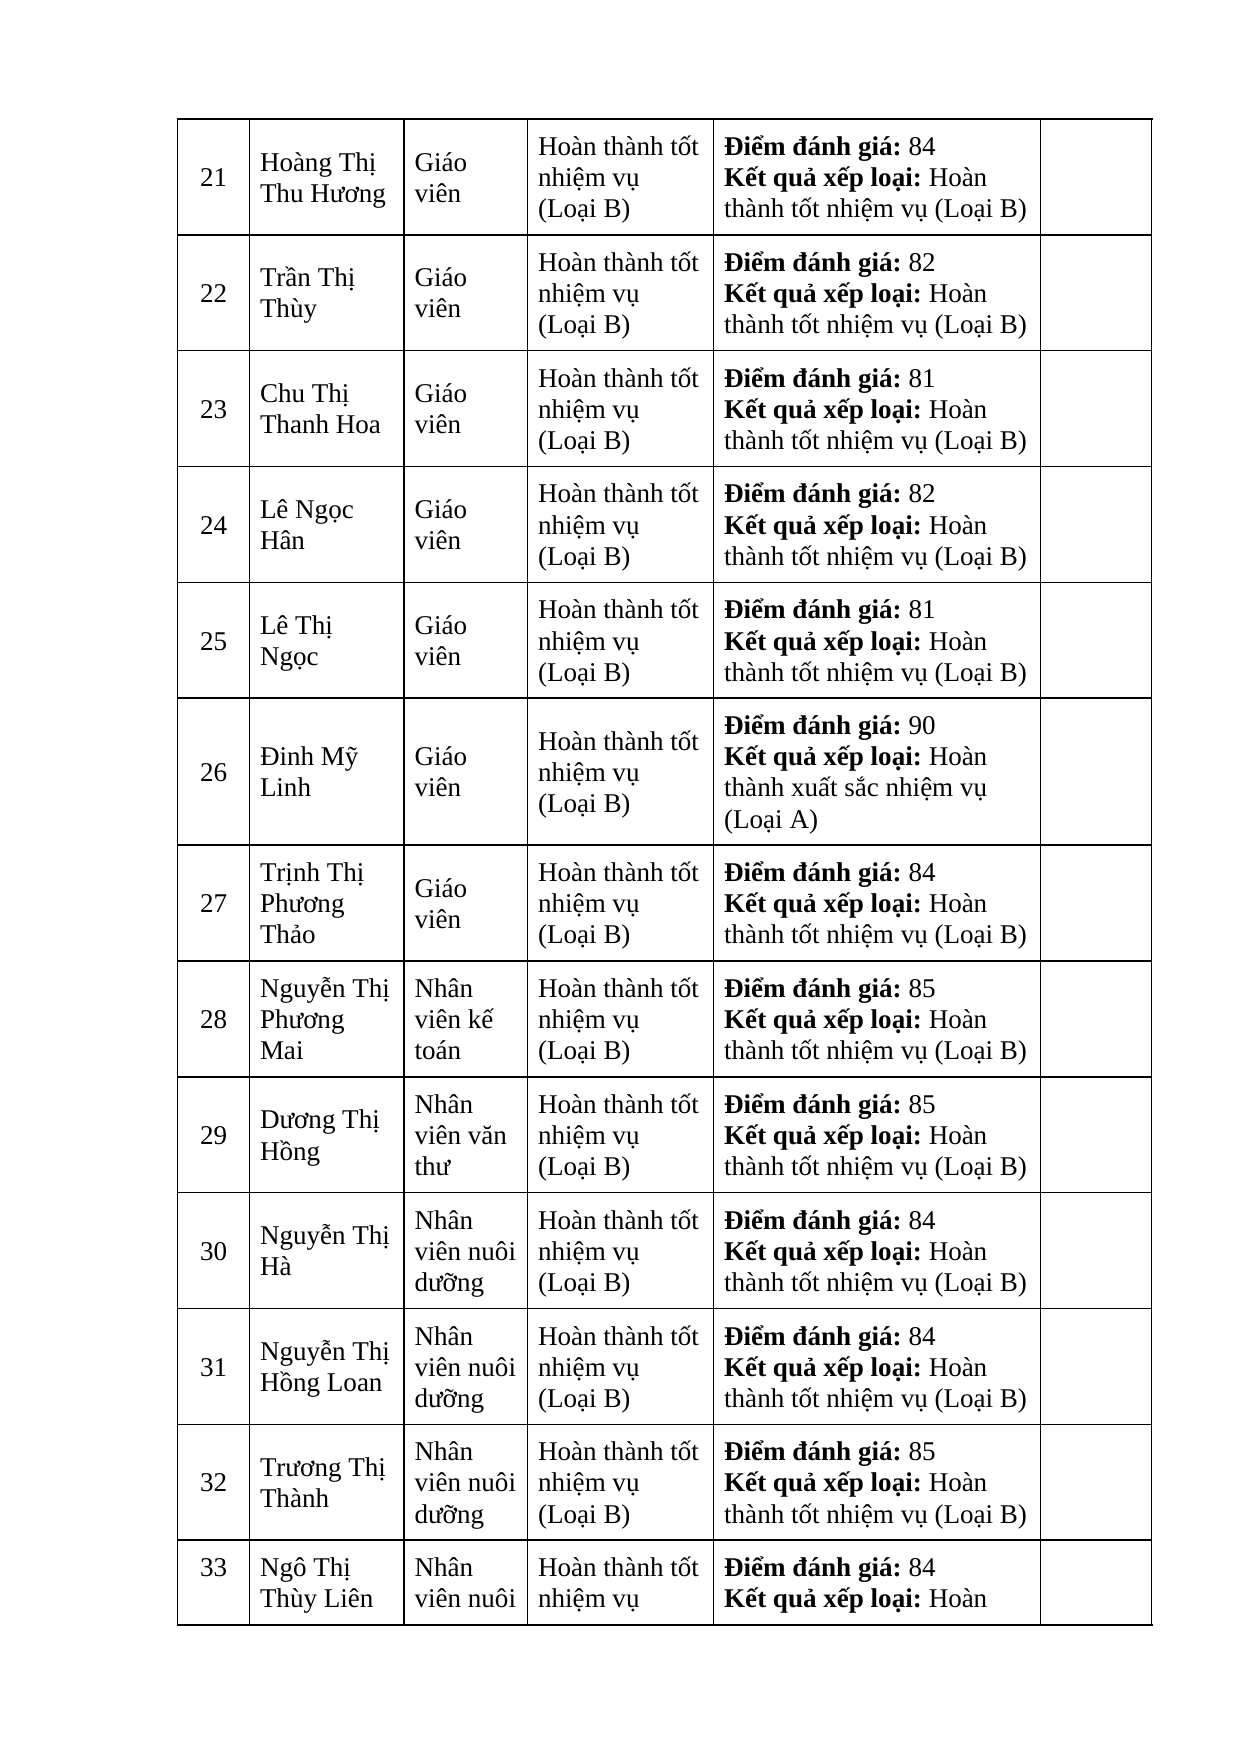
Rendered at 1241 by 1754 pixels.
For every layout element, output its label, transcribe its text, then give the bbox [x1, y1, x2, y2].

table_cell Giáo viên [405, 236, 527, 350]
table_cell [1041, 351, 1151, 466]
table_cell Nguyễn Thị Hà [250, 1193, 403, 1308]
table_cell 26 [178, 699, 249, 844]
table_cell 23 [178, 351, 249, 466]
table_cell Hoàn thành tốt nhiệm vụ (Loại B) [528, 467, 713, 581]
table_cell Hoàn thành tốt nhiệm vụ (Loại B) [528, 1309, 713, 1423]
table_cell 21 [178, 120, 249, 234]
table_cell [1041, 120, 1151, 234]
table_cell [1041, 1541, 1151, 1624]
table_cell Giáo viên [405, 583, 527, 697]
table_cell Trịnh Thị Phương Thảo [250, 846, 403, 960]
table_cell Giáo viên [405, 351, 527, 466]
table_cell Hoàn thành tốt nhiệm vụ (Loại B) [528, 1425, 713, 1539]
table_cell Điểm đánh giá: 85 Kết quả xếp loại: Hoàn thành tốt nhiệm vụ (Loại B) [714, 1078, 1040, 1192]
table_cell [1041, 1078, 1151, 1192]
table_cell Giáo viên [405, 846, 527, 960]
table_cell Nhân viên nuôi dưỡng [405, 1425, 527, 1539]
table_cell Điểm đánh giá: 84 Kết quả xếp loại: Hoàn thành tốt nhiệm vụ (Loại B) [714, 1309, 1040, 1423]
table_cell Điểm đánh giá: 82 Kết quả xếp loại: Hoàn thành tốt nhiệm vụ (Loại B) [714, 467, 1040, 581]
table_cell Đinh Mỹ Linh [250, 699, 403, 844]
table_cell [1041, 583, 1151, 697]
table_cell Hoàn thành tốt nhiệm vụ (Loại B) [528, 236, 713, 350]
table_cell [714, 1541, 1040, 1624]
table_cell 29 [178, 1078, 249, 1192]
table_cell [1041, 962, 1151, 1076]
table_cell Trần Thị Thùy [250, 236, 403, 350]
table_cell 32 [178, 1425, 249, 1539]
table_cell [1041, 699, 1151, 844]
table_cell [528, 1541, 713, 1624]
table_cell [528, 120, 713, 234]
table_cell 24 [178, 467, 249, 581]
table_cell Chu Thị Thanh Hoa [250, 351, 403, 466]
table_cell Điểm đánh giá: 81 Kết quả xếp loại: Hoàn thành tốt nhiệm vụ (Loại B) [714, 583, 1040, 697]
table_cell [405, 1541, 527, 1624]
table_cell Điểm đánh giá: 81 Kết quả xếp loại: Hoàn thành tốt nhiệm vụ (Loại B) [714, 351, 1040, 466]
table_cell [714, 236, 1040, 350]
table_cell [1041, 467, 1151, 581]
table_cell Giáo viên [405, 699, 527, 844]
table_cell 33 [178, 1541, 249, 1624]
table_cell Hoàn thành tốt nhiệm vụ (Loại B) [528, 1193, 713, 1308]
table_cell [1041, 1193, 1151, 1308]
table_cell Nhân viên kế toán [405, 962, 527, 1076]
table_cell 27 [178, 846, 249, 960]
table_cell Giáo viên [405, 467, 527, 581]
table_cell [1041, 846, 1151, 960]
table_cell Hoàn thành tốt nhiệm vụ (Loại B) [528, 699, 713, 844]
table_cell Lê Thị Ngọc [250, 583, 403, 697]
table_cell 28 [178, 962, 249, 1076]
table_cell [1041, 236, 1151, 350]
table_cell Nguyễn Thị Hồng Loan [250, 1309, 403, 1423]
table_cell Hoàn thành tốt nhiệm vụ (Loại B) [528, 351, 713, 466]
table_cell Điểm đánh giá: 84 Kết quả xếp loại: Hoàn thành tốt nhiệm vụ (Loại B) [714, 1193, 1040, 1308]
table_cell Điểm đánh giá: 84 Kết quả xếp loại: Hoàn thành tốt nhiệm vụ (Loại B) [714, 846, 1040, 960]
table_cell Nhân viên nuôi dưỡng [405, 1193, 527, 1308]
table_cell Điểm đánh giá: 85 Kết quả xếp loại: Hoàn thành tốt nhiệm vụ (Loại B) [714, 962, 1040, 1076]
table_cell Hoàng Thị Thu Hương [250, 120, 403, 234]
table_cell Hoàn thành tốt nhiệm vụ (Loại B) [528, 583, 713, 697]
table_cell Điểm đánh giá: 84 Kết quả xếp loại: Hoàn thành tốt nhiệm vụ (Loại B) [714, 120, 1040, 234]
table_cell Nhân viên nuôi dưỡng [405, 1309, 527, 1423]
table_cell 31 [178, 1309, 249, 1423]
table_cell Lê Ngọc Hân [250, 467, 403, 581]
table_cell 22 [178, 236, 249, 350]
table_cell [1041, 1425, 1151, 1539]
table_cell 30 [178, 1193, 249, 1308]
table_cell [714, 1425, 1040, 1539]
table_cell Nhân viên văn thư [405, 1078, 527, 1192]
table_cell Hoàn thành tốt nhiệm vụ (Loại B) [528, 962, 713, 1076]
table_cell Trương Thị Thành [250, 1425, 403, 1539]
table_cell Dương Thị Hồng [250, 1078, 403, 1192]
table_cell 25 [178, 583, 249, 697]
table_cell Giáo viên [405, 120, 527, 234]
table_cell Nguyễn Thị Phương Mai [250, 962, 403, 1076]
table_cell Hoàn thành tốt nhiệm vụ (Loại B) [528, 846, 713, 960]
table_cell Điểm đánh giá: 90 Kết quả xếp loại: Hoàn thành xuất sắc nhiệm vụ (Loại A) [714, 699, 1040, 844]
table_cell Hoàn thành tốt nhiệm vụ (Loại B) [528, 1078, 713, 1192]
table_cell Ngô Thị Thùy Liên [250, 1541, 403, 1624]
table_cell [1041, 1309, 1151, 1423]
